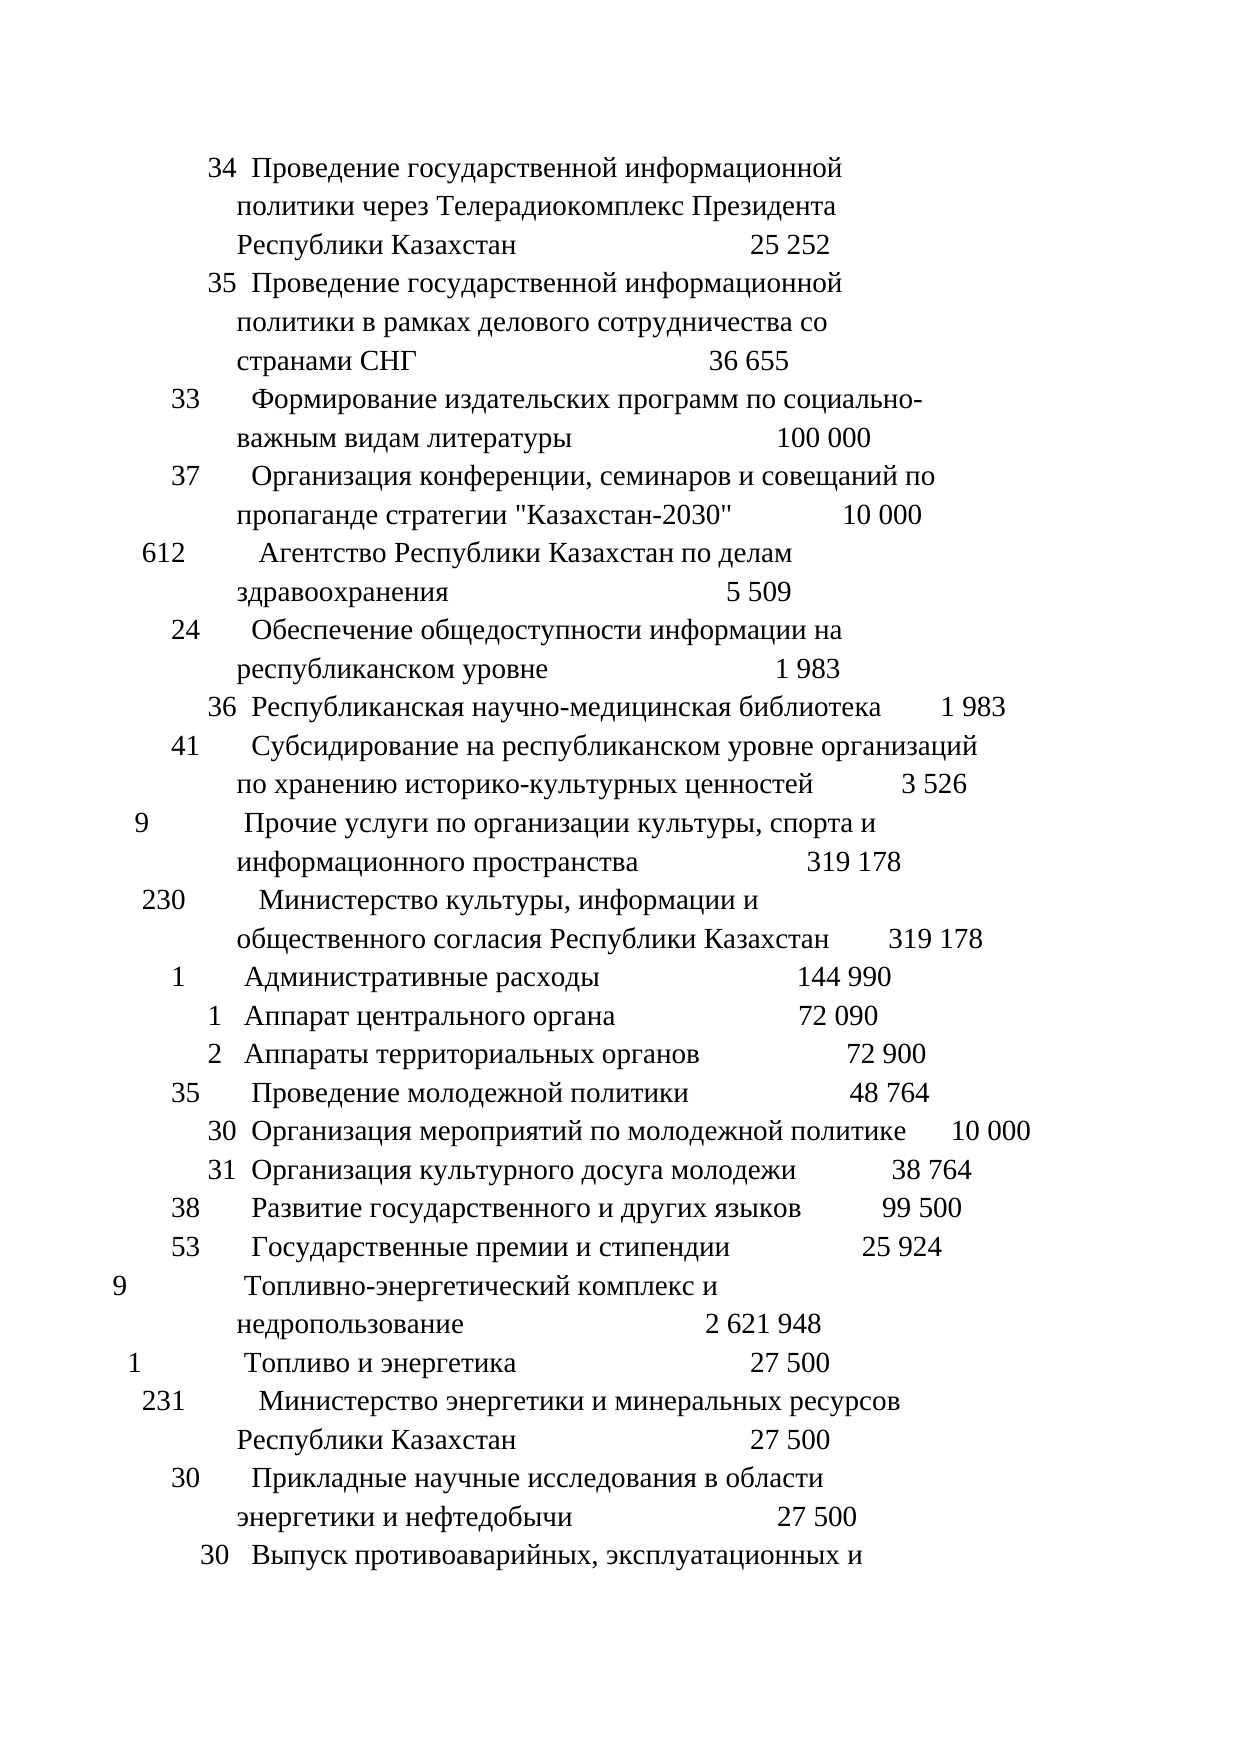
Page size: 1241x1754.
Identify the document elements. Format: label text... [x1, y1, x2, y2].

text 9 Топливно-энергетический комплекс и [112, 1268, 1128, 1301]
text общественного согласия Республики Казахстан 319 178 [112, 921, 1128, 954]
text 2 Аппараты территориальных органов 72 900 [112, 1036, 1128, 1070]
text 37 Организация конференции, семинаров и совещаний по [112, 458, 1128, 492]
text 53 Государственные премии и стипендии 25 924 [112, 1229, 1128, 1263]
text 41 Субсидирование на республиканском уровне организаций [112, 728, 1128, 762]
text по хранению историко-культурных ценностей 3 526 [112, 767, 1128, 800]
text политики в рамках делового сотрудничества со [112, 304, 1128, 338]
text 612 Агентство Республики Казахстан по делам [112, 535, 1128, 569]
text 30 Выпуск противоаварийных, эксплуатационных и [112, 1537, 1128, 1571]
text 230 Министерство культуры, информации и [112, 882, 1128, 916]
text здравоохранения 5 509 [112, 574, 1128, 607]
text 1 Топливо и энергетика 27 500 [112, 1345, 1128, 1378]
text 35 Проведение государственной информационной [112, 266, 1128, 299]
text 31 Организация культурного досуга молодежи 38 764 [112, 1152, 1128, 1186]
text 9 Прочие услуги по организации культуры, спорта и [112, 805, 1128, 839]
text Республики Казахстан 25 252 [112, 227, 1128, 261]
text республиканском уровне 1 983 [112, 651, 1128, 684]
text 33 Формирование издательских программ по социально- [112, 381, 1128, 415]
text энергетики и нефтедобычи 27 500 [112, 1499, 1128, 1532]
text 30 Прикладные научные исследования в области [112, 1460, 1128, 1494]
text 24 Обеспечение общедоступности информации на [112, 612, 1128, 646]
text информационного пространства 319 178 [112, 844, 1128, 877]
text 38 Развитие государственного и других языков 99 500 [112, 1191, 1128, 1224]
text 34 Проведение государственной информационной [112, 150, 1128, 183]
text 231 Министерство энергетики и минеральных ресурсов [112, 1383, 1128, 1417]
text пропаганде стратегии "Казахстан-2030" 10 000 [112, 497, 1128, 530]
text 30 Организация мероприятий по молодежной политике 10 000 [112, 1113, 1128, 1147]
text Республики Казахстан 27 500 [112, 1422, 1128, 1455]
text 1 Административные расходы 144 990 [112, 959, 1128, 993]
text 1 Аппарат центрального органа 72 090 [112, 998, 1128, 1031]
text странами СНГ 36 655 [112, 343, 1128, 376]
text недропользование 2 621 948 [112, 1306, 1128, 1340]
text 36 Республиканская научно-медицинская библиотека 1 983 [112, 689, 1128, 723]
text 35 Проведение молодежной политики 48 764 [112, 1075, 1128, 1108]
text важным видам литературы 100 000 [112, 420, 1128, 453]
text политики через Телерадиокомплекс Президента [112, 188, 1128, 222]
